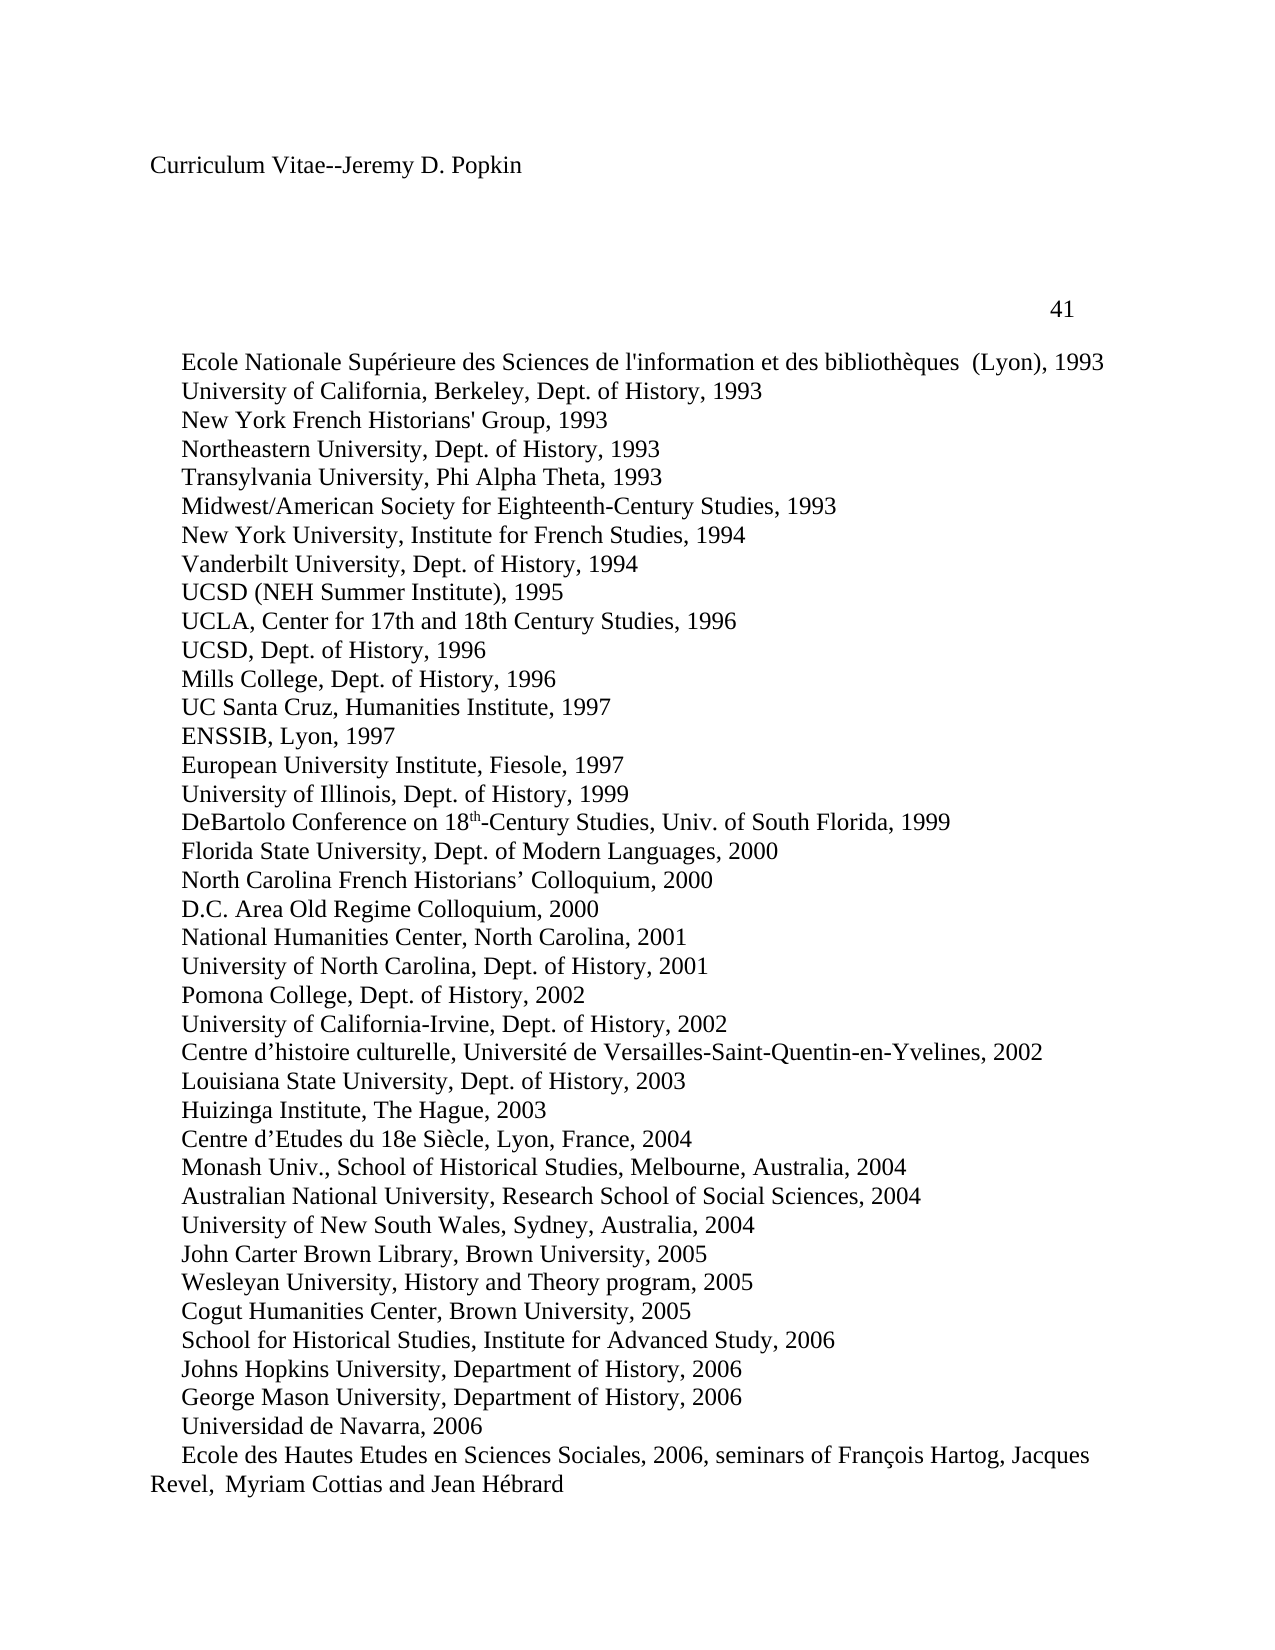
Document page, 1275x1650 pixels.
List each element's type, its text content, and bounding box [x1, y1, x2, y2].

text Ecole des Hautes Etudes en Sciences Sociales, 2006, seminars of François Hartog, Jacques Revel, Myriam Cottias and Jean Hébrard [150, 1440, 1125, 1497]
text Ecole Nationale Supérieure des Sciences de l'information et des bibliothèques (Lyon), 1993 [150, 347, 1125, 376]
text New York University, Institute for French Studies, 1994 [150, 520, 1125, 549]
text UCSD (NEH Summer Institute), 1995 [150, 577, 1125, 606]
text UCLA, Center for 17th and 18th Century Studies, 1996 [150, 606, 1125, 635]
text University of California-Irvine, Dept. of History, 2002 [150, 1009, 1125, 1037]
text Johns Hopkins University, Department of History, 2006 [150, 1354, 1125, 1382]
text New York French Historians' Group, 1993 [150, 405, 1125, 434]
text Midwest/American Society for Eighteenth-Century Studies, 1993 [150, 491, 1125, 520]
text Universidad de Navarra, 2006 [150, 1411, 1125, 1440]
text Mills College, Dept. of History, 1996 [150, 664, 1125, 692]
text Pomona College, Dept. of History, 2002 [150, 980, 1125, 1009]
text Australian National University, Research School of Social Sciences, 2004 [150, 1181, 1125, 1210]
text John Carter Brown Library, Brown University, 2005 [150, 1239, 1125, 1267]
text UCSD, Dept. of History, 1996 [150, 635, 1125, 664]
text Vanderbilt University, Dept. of History, 1994 [150, 549, 1125, 577]
text Florida State University, Dept. of Modern Languages, 2000 [150, 836, 1125, 865]
text Centre d’histoire culturelle, Université de Versailles-Saint-Quentin-en-Yvelines, 2002 [150, 1037, 1125, 1066]
text Louisiana State University, Dept. of History, 2003 [150, 1066, 1125, 1095]
text School for Historical Studies, Institute for Advanced Study, 2006 [150, 1325, 1125, 1354]
text UC Santa Cruz, Humanities Institute, 1997 [150, 692, 1125, 721]
text Huizinga Institute, The Hague, 2003 [150, 1095, 1125, 1124]
text George Mason University, Department of History, 2006 [150, 1382, 1125, 1411]
text D.C. Area Old Regime Colloquium, 2000 [150, 894, 1125, 922]
text North Carolina French Historians’ Colloquium, 2000 [150, 865, 1125, 894]
text Monash Univ., School of Historical Studies, Melbourne, Australia, 2004 [150, 1152, 1125, 1181]
text Northeastern University, Dept. of History, 1993 [150, 434, 1125, 462]
text National Humanities Center, North Carolina, 2001 [150, 922, 1125, 951]
text Centre d’Etudes du 18e Siècle, Lyon, France, 2004 [150, 1124, 1125, 1152]
text University of New South Wales, Sydney, Australia, 2004 [150, 1210, 1125, 1239]
text ENSSIB, Lyon, 1997 [150, 721, 1125, 750]
text University of California, Berkeley, Dept. of History, 1993 [150, 376, 1125, 405]
text Cogut Humanities Center, Brown University, 2005 [150, 1296, 1125, 1325]
text European University Institute, Fiesole, 1997 [150, 750, 1125, 779]
text University of Illinois, Dept. of History, 1999 [150, 779, 1125, 807]
text University of North Carolina, Dept. of History, 2001 [150, 951, 1125, 980]
text Wesleyan University, History and Theory program, 2005 [150, 1267, 1125, 1296]
text Transylvania University, Phi Alpha Theta, 1993 [150, 462, 1125, 491]
text DeBartolo Conference on 18th-Century Studies, Univ. of South Florida, 1999 [150, 807, 1125, 836]
